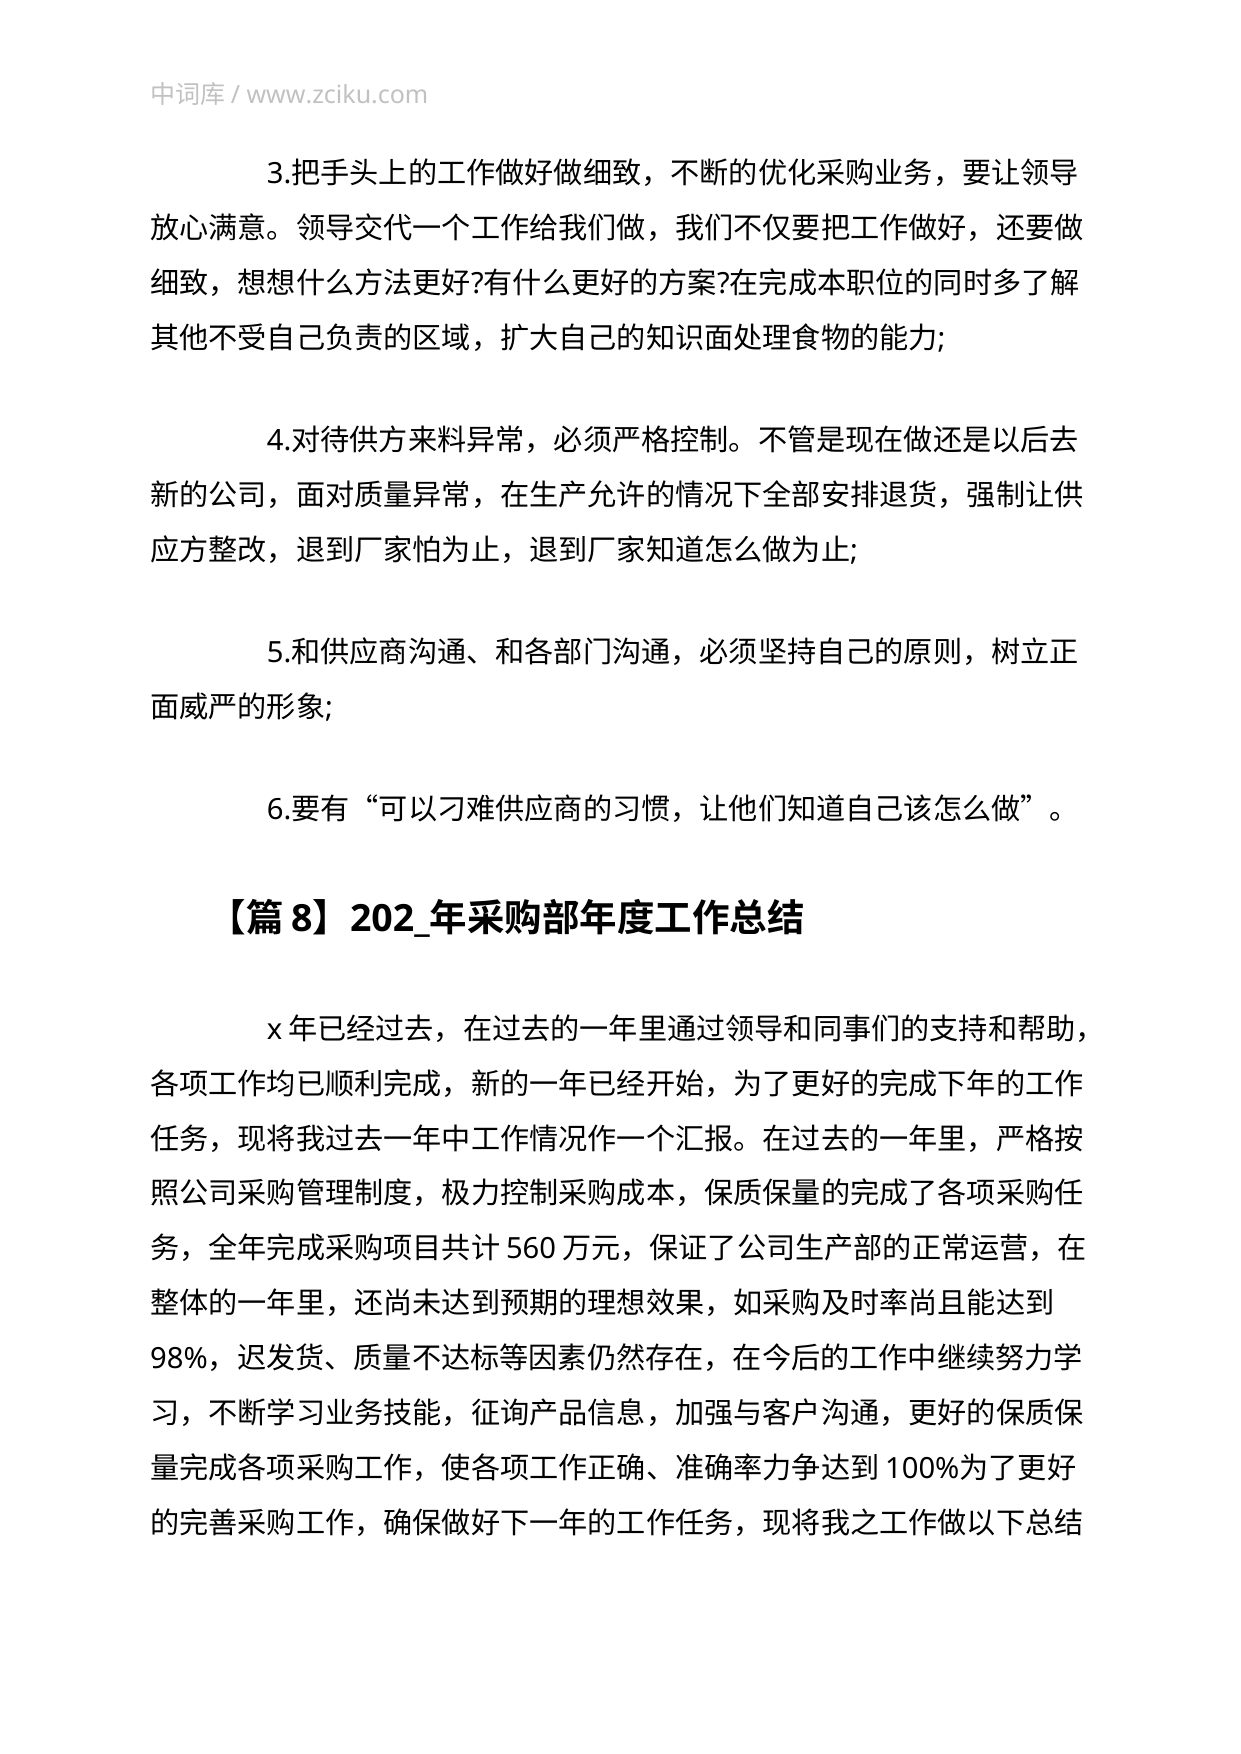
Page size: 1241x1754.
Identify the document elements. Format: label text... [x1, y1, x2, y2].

text 3.把手头上的工作做好做细致，不断的优化采购业务，要让领导放心满意。领导交代一个工作给我们做，我们不仅要把工作做好，还要做细致，想想什么方法更好?有什么更好的方案?在完成本职位的同时多了解其他不受自己负责的区域，扩大自己的知识面处理食物的能力; [150, 150, 1090, 357]
text 4.对待供方来料异常，必须严格控制。不管是现在做还是以后去新的公司，面对质量异常，在生产允许的情况下全部安排退货，强制让供应方整改，退到厂家怕为止，退到厂家知道怎么做为止; [150, 417, 1090, 569]
text x年已经过去，在过去的一年里通过领导和同事们的支持和帮助，各项工作均已顺利完成，新的一年已经开始，为了更好的完成下年的工作任务，现将我过去一年中工作情况作一个汇报。在过去的一年里，严格按照公司采购管理制度，极力控制采购成本，保质保量的完成了各项采购任务，全年完成采购项目共计560万元，保证了公司生产部的正常运营，在整体的一年里，还尚未达到预期的理想效果，如采购及时率尚且能达到98%，迟发货、质量不达标等因素仍然存在，在今后的工作中继续努力学习，不断学习业务技能，征询产品信息，加强与客户沟通，更好的保质保量完成各项采购工作，使各项工作正确、准确率力争达到100%为了更好的完善采购工作，确保做好下一年的工作任务，现将我之工作做以下总结 [150, 1005, 1090, 1542]
text 5.和供应商沟通、和各部门沟通，必须坚持自己的原则，树立正面威严的形象; [150, 629, 1090, 726]
text 【篇8】202_年采购部年度工作总结 [150, 888, 1090, 942]
text 6.要有“可以刁难供应商的习惯，让他们知道自己该怎么做”。 [150, 786, 1090, 828]
